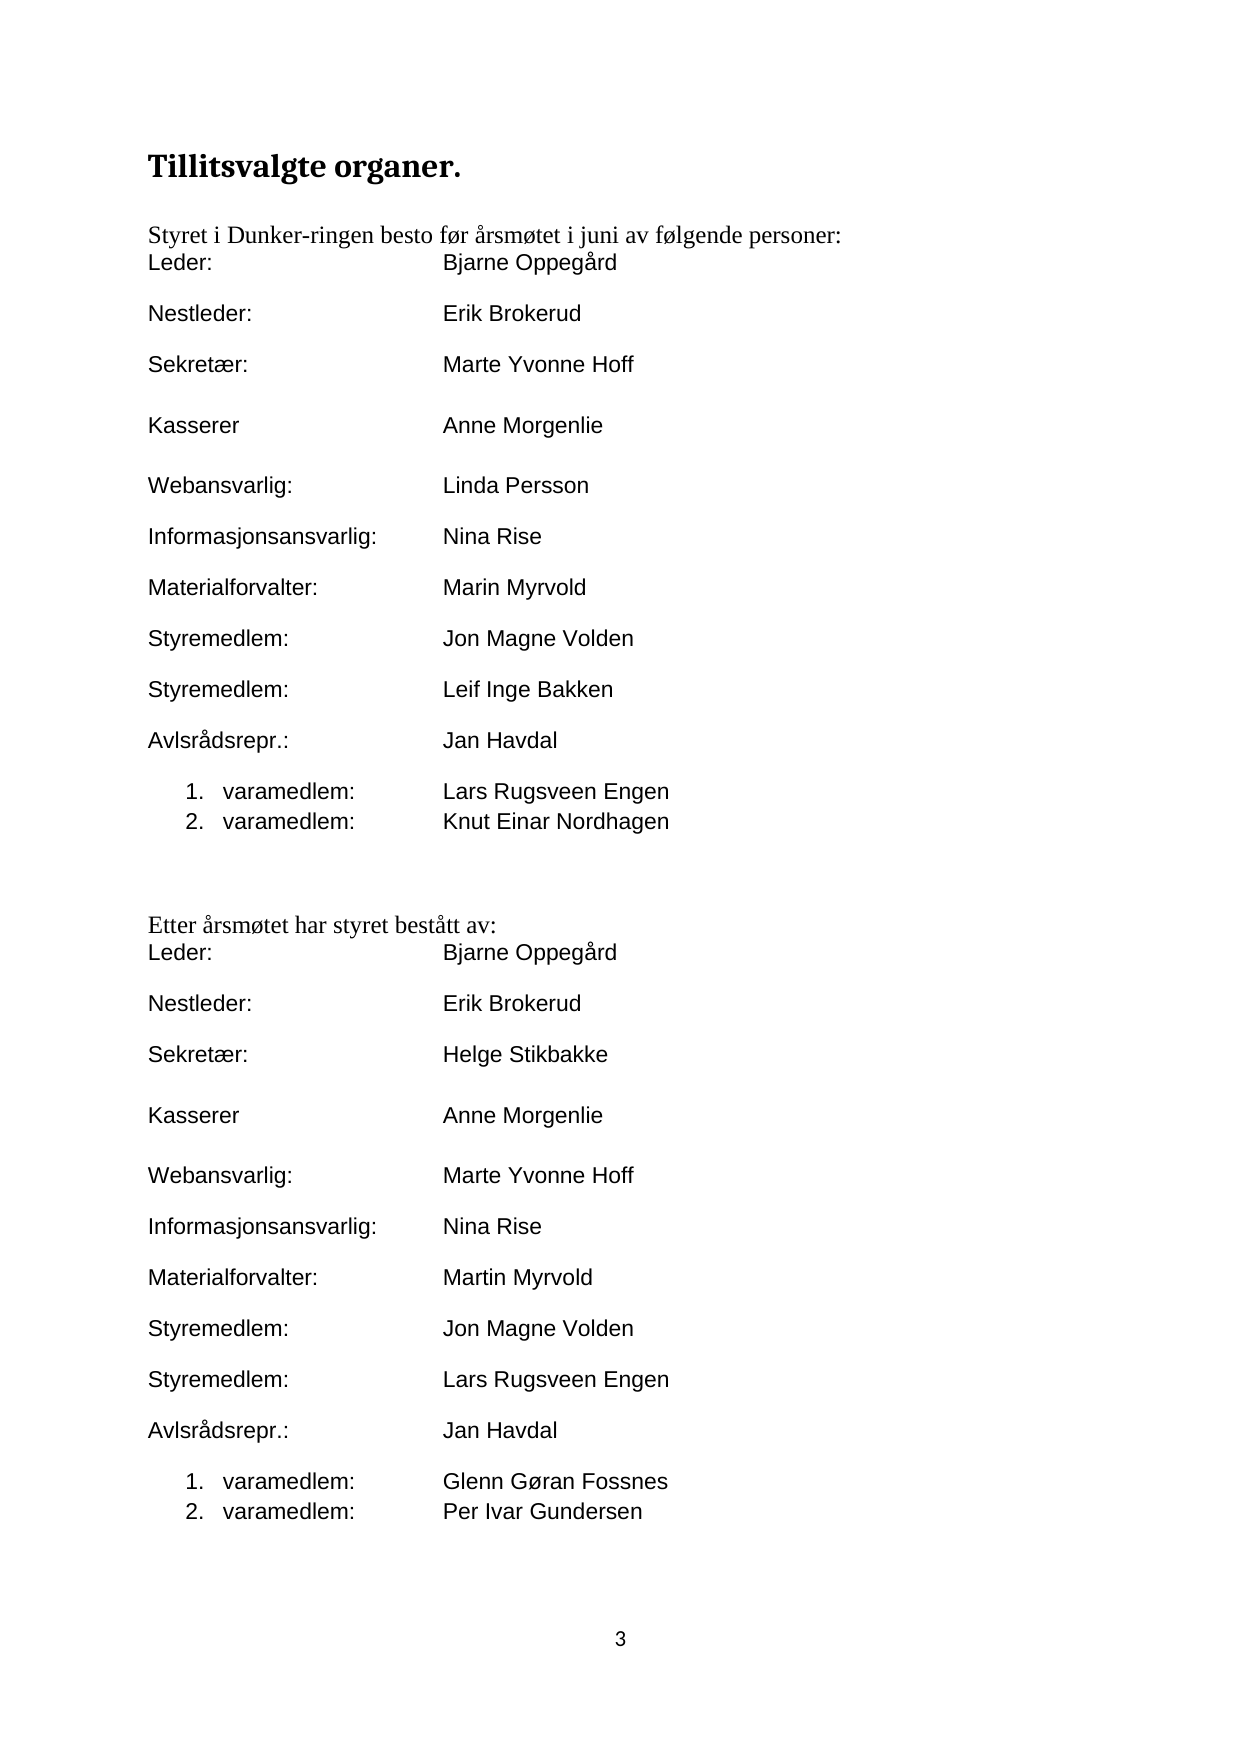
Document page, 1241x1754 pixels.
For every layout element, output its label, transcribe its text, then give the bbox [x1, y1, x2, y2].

text Styret i Dunker-ringen besto før årsmøtet i juni av følgende personer: [148, 220, 1093, 249]
text Avlsrådsrepr.: Jan Havdal [148, 727, 1093, 753]
text Leder: Bjarne Oppegård [148, 249, 1093, 276]
list varamedlem: Per Ivar Gundersen [185, 1498, 1093, 1525]
text Kasserer Anne Morgenlie [148, 412, 1093, 438]
text Informasjonsansvarlig: Nina Rise [148, 1213, 1093, 1239]
text Webansvarlig: Linda Persson [148, 472, 1093, 498]
list varamedlem: Lars Rugsveen Engen [185, 778, 1093, 804]
text Nestleder: Erik Brokerud [148, 300, 1093, 327]
text Materialforvalter: Martin Myrvold [148, 1264, 1093, 1290]
text Materialforvalter: Marin Myrvold [148, 574, 1093, 600]
list varamedlem: Knut Einar Nordhagen [185, 808, 1093, 835]
text Nestleder: Erik Brokerud [148, 990, 1093, 1017]
text Sekretær: Marte Yvonne Hoff [148, 351, 1093, 378]
text Styremedlem: Lars Rugsveen Engen [148, 1366, 1093, 1392]
text Avlsrådsrepr.: Jan Havdal [148, 1417, 1093, 1443]
text Styremedlem: Leif Inge Bakken [148, 676, 1093, 702]
text Etter årsmøtet har styret bestått av: [148, 910, 1093, 939]
list varamedlem: Glenn Gøran Fossnes [185, 1468, 1093, 1494]
subtitle Tillitsvalgte organer. [148, 148, 1093, 186]
text Webansvarlig: Marte Yvonne Hoff [148, 1162, 1093, 1188]
text Styremedlem: Jon Magne Volden [148, 625, 1093, 651]
text Kasserer Anne Morgenlie [148, 1102, 1093, 1128]
text Leder: Bjarne Oppegård [148, 939, 1093, 966]
text Informasjonsansvarlig: Nina Rise [148, 523, 1093, 549]
text Styremedlem: Jon Magne Volden [148, 1315, 1093, 1341]
text Sekretær: Helge Stikbakke [148, 1041, 1093, 1068]
